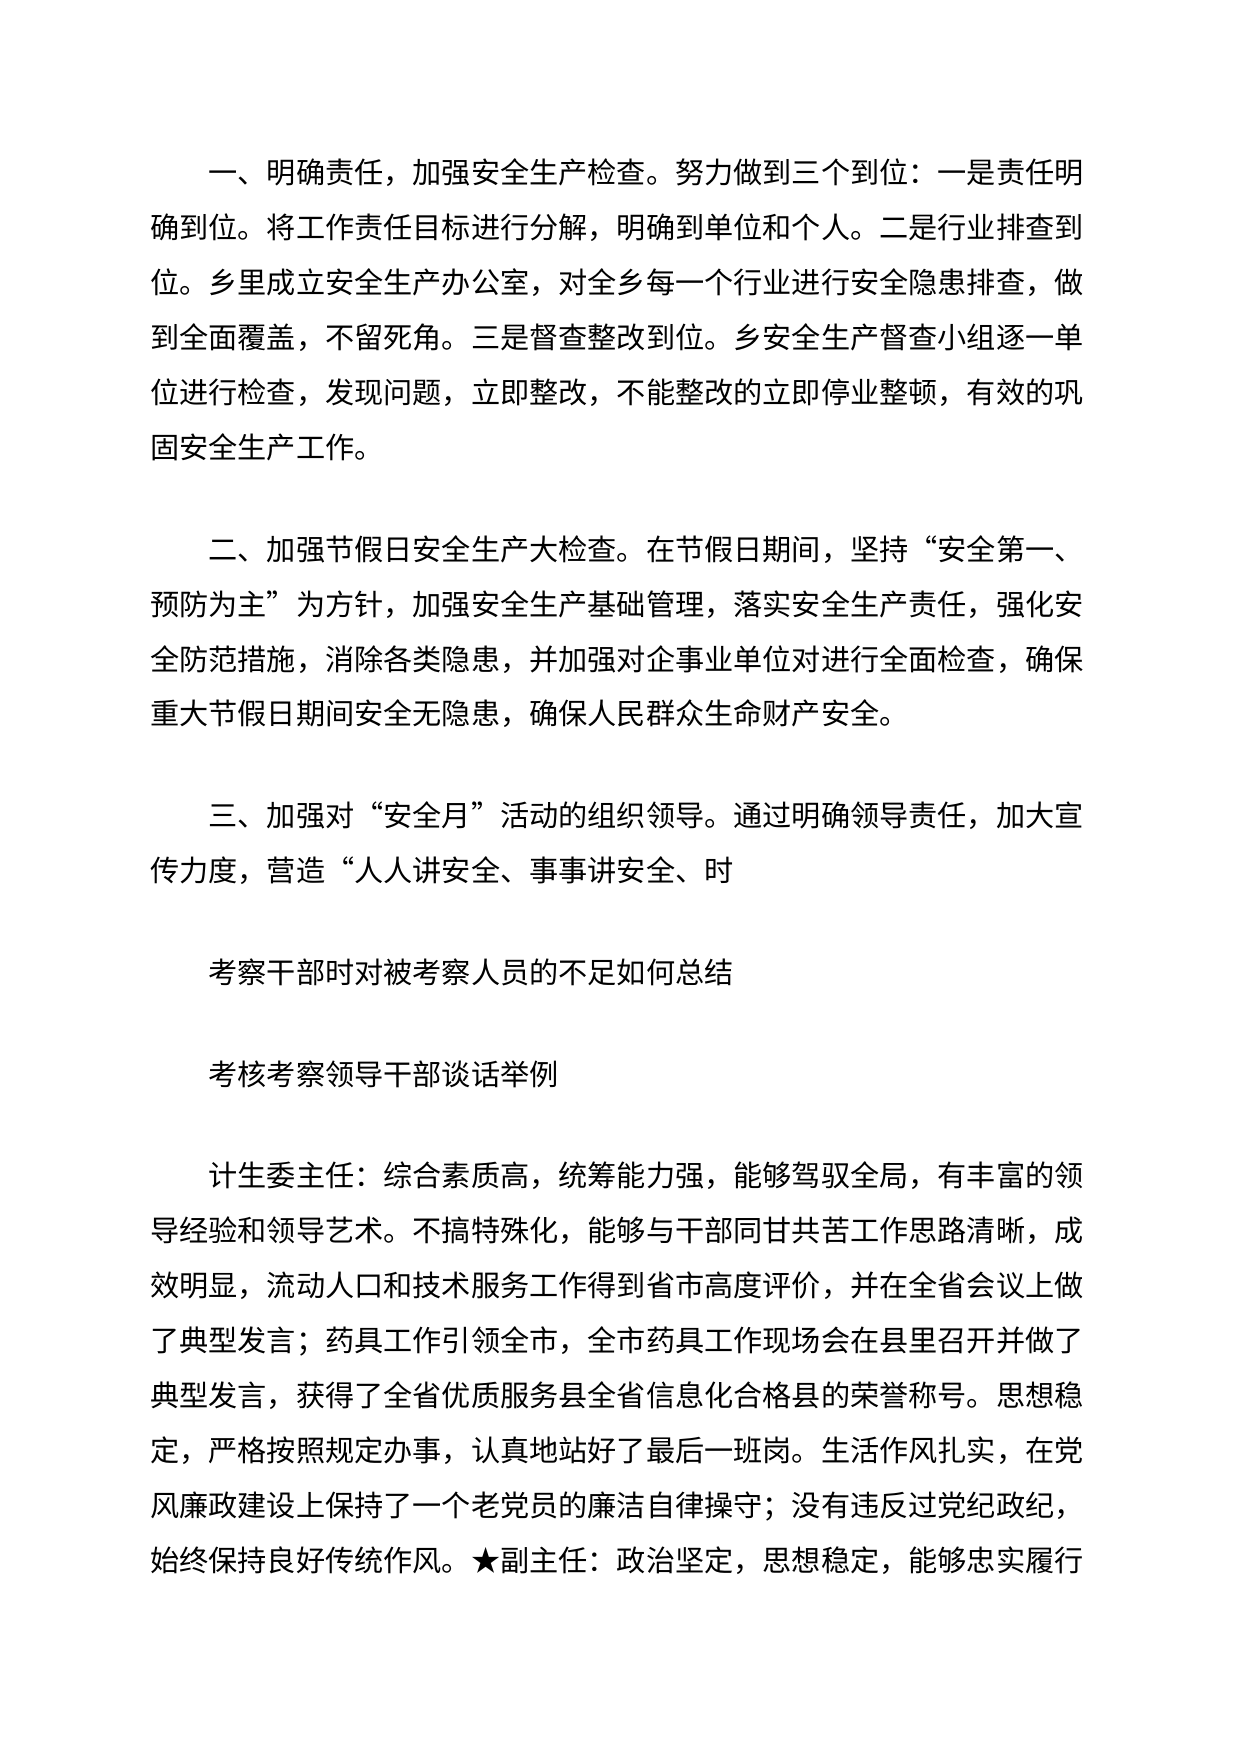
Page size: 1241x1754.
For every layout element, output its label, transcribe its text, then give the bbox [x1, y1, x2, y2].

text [150, 1153, 1090, 1579]
text 考察干部时对被考察人员的不足如何总结 [150, 949, 1090, 992]
text 考核考察领导干部谈话举例 [150, 1051, 1090, 1093]
text 三、加强对“安全月”活动的组织领导。通过明确领导责任，加大宣传力度，营造“人人讲安全、事事讲安全、时 [150, 793, 1090, 890]
text 一、明确责任，加强安全生产检查。努力做到三个到位：一是责任明确到位。将工作责任目标进行分解，明确到单位和个人。二是行业排查到位。乡里成立安全生产办公室，对全乡每一个行业进行安全隐患排查，做到全面覆盖，不留死角。三是督查整改到位。乡安全生产督查小组逐一单位进行检查，发现问题，立即整改，不能整改的立即停业整顿，有效的巩固安全生产工作。 [150, 150, 1090, 467]
text 二、加强节假日安全生产大检查。在节假日期间，坚持“安全第一、预防为主”为方针，加强安全生产基础管理，落实安全生产责任，强化安全防范措施，消除各类隐患，并加强对企事业单位对进行全面检查，确保重大节假日期间安全无隐患，确保人民群众生命财产安全。 [150, 526, 1090, 733]
